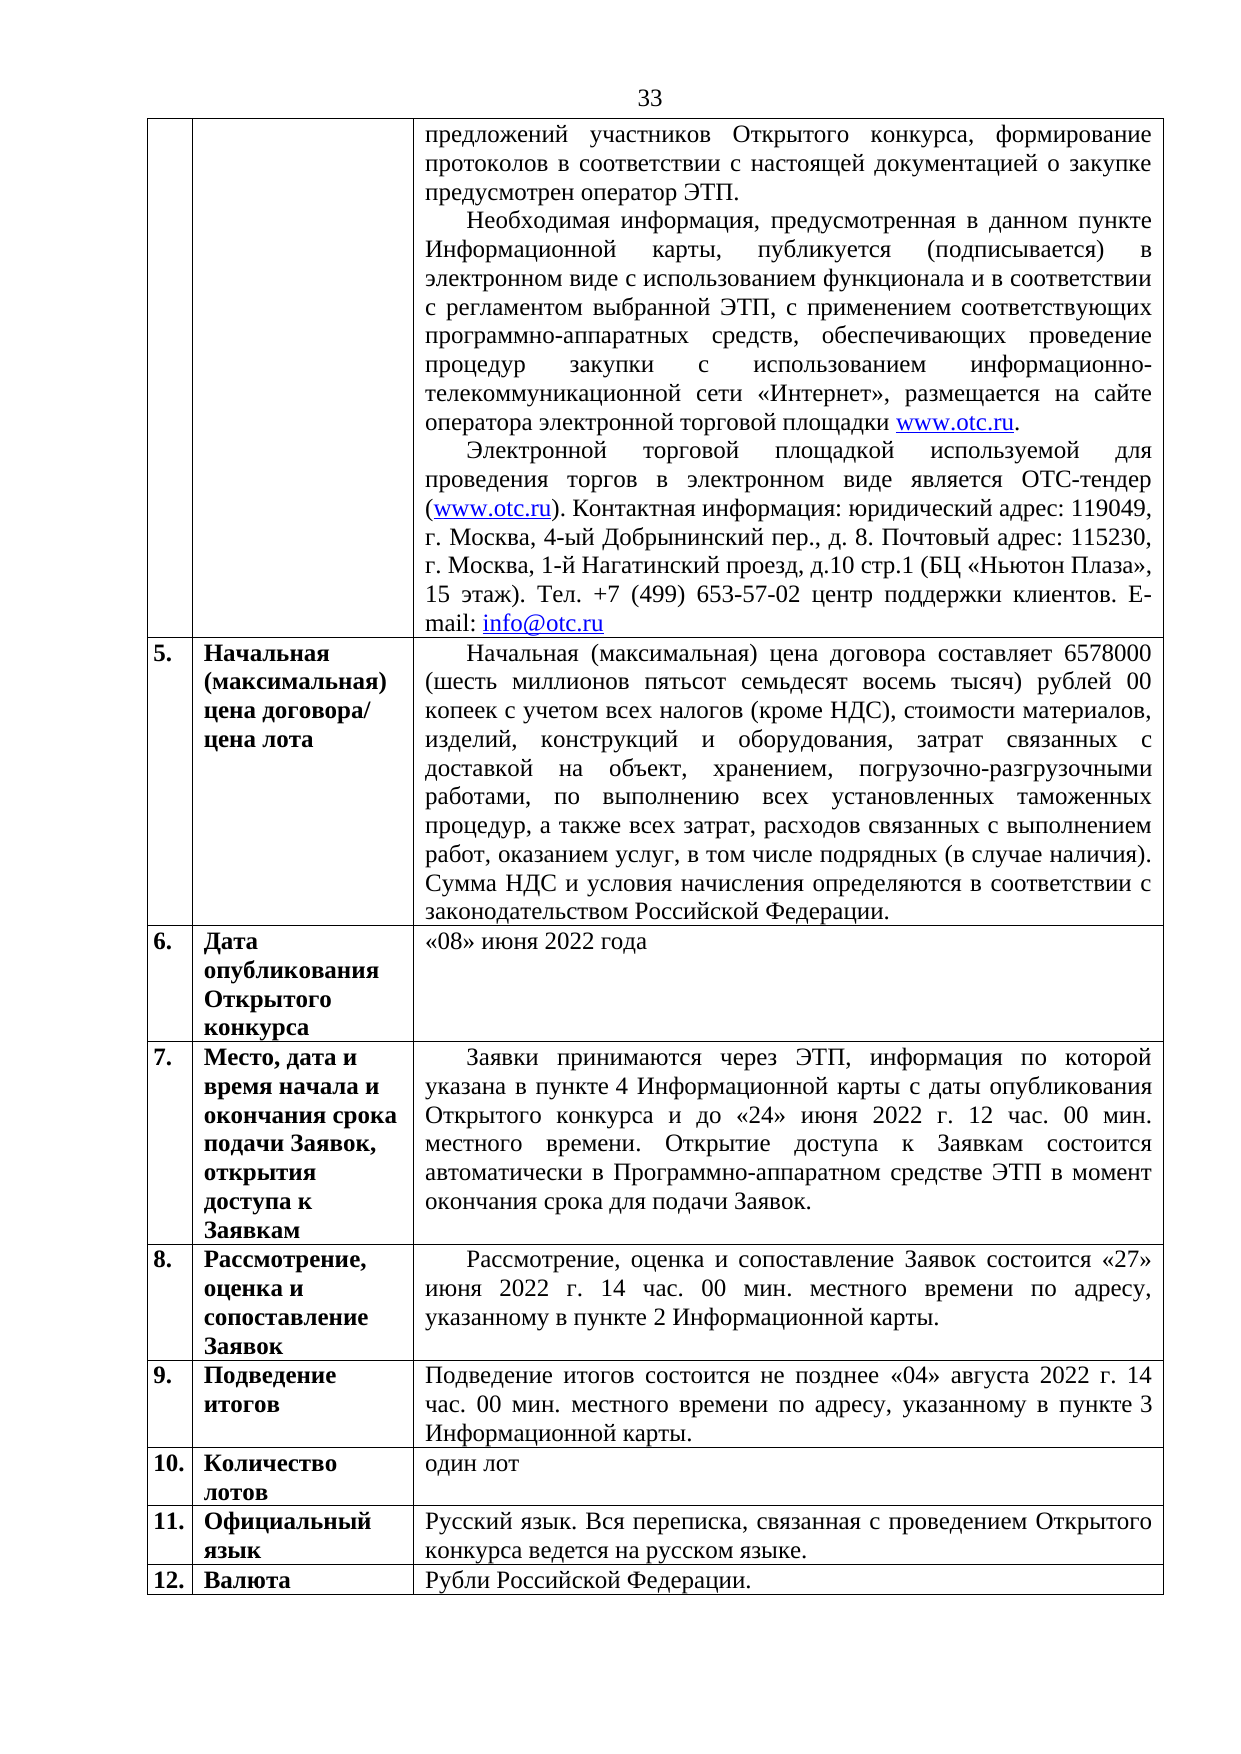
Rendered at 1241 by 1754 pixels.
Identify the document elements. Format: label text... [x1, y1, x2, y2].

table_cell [193, 1565, 413, 1594]
table_cell 5. [148, 638, 192, 925]
table_cell «08» июня 2022 года [414, 926, 1163, 1041]
table_cell 7. [148, 1042, 192, 1243]
table_cell Рассмотрение, оценка и сопоставление Заявок [193, 1245, 413, 1359]
table_cell 10. [148, 1448, 192, 1505]
table_cell Подведение итогов [193, 1361, 413, 1447]
table_cell 8. [148, 1245, 192, 1359]
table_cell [414, 119, 1163, 637]
table_cell Место, дата и время начала и окончания срока подачи Заявок, открытия доступа к Заявкам [193, 1042, 413, 1243]
table_cell Начальная (максимальная) цена договора составляет 6578000 (шесть миллионов пятьсот семьдесят восемь тысяч) рублей 00 копеек с учетом всех налогов (кроме НДС), стоимости материалов, изделий, конструкций и оборудования, затрат связанных с доставкой на объект, хранением, погрузочно-разгрузочными работами, по выполнению всех установленных таможенных процедур, а также всех затрат, расходов связанных с выполнением работ, оказанием услуг, в том числе подрядных (в случае наличия). Сумма НДС и условия начисления определяются в соответствии с законодательством Российской Федерации. [414, 638, 1163, 925]
table_cell 9. [148, 1361, 192, 1447]
table_cell 12. [148, 1565, 192, 1594]
table_cell Начальная (максимальная) цена договора/ цена лота [193, 638, 413, 925]
table_cell 4. [148, 119, 192, 637]
table_cell Русский язык. Вся переписка, связанная с проведением Открытого конкурса ведется на русском языке. [414, 1506, 1163, 1564]
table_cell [193, 119, 413, 637]
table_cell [414, 1565, 1163, 1594]
table_cell 6. [148, 926, 192, 1041]
table_cell Официальный язык [193, 1506, 413, 1564]
table_cell Заявки принимаются через ЭТП, информация по которой указана в пункте 4 Информационной карты с даты опубликования Открытого конкурса и до «24» июня 2022 г. 12 час. 00 мин. местного времени. Открытие доступа к Заявкам состоится автоматически в Программно-аппаратном средстве ЭТП в момент окончания срока для подачи Заявок. [414, 1042, 1163, 1243]
table_cell Рассмотрение, оценка и сопоставление Заявок состоится «27» июня 2022 г. 14 час. 00 мин. местного времени по адресу, указанному в пункте 2 Информационной карты. [414, 1245, 1163, 1359]
table_cell 11. [148, 1506, 192, 1564]
table_cell Количество лотов [193, 1448, 413, 1505]
table_cell один лот [414, 1448, 1163, 1505]
table_cell Дата опубликования Открытого конкурса [193, 926, 413, 1041]
table_cell Подведение итогов состоится не позднее «04» августа 2022 г. 14 час. 00 мин. местного времени по адресу, указанному в пункте 3 Информационной карты. [414, 1361, 1163, 1447]
